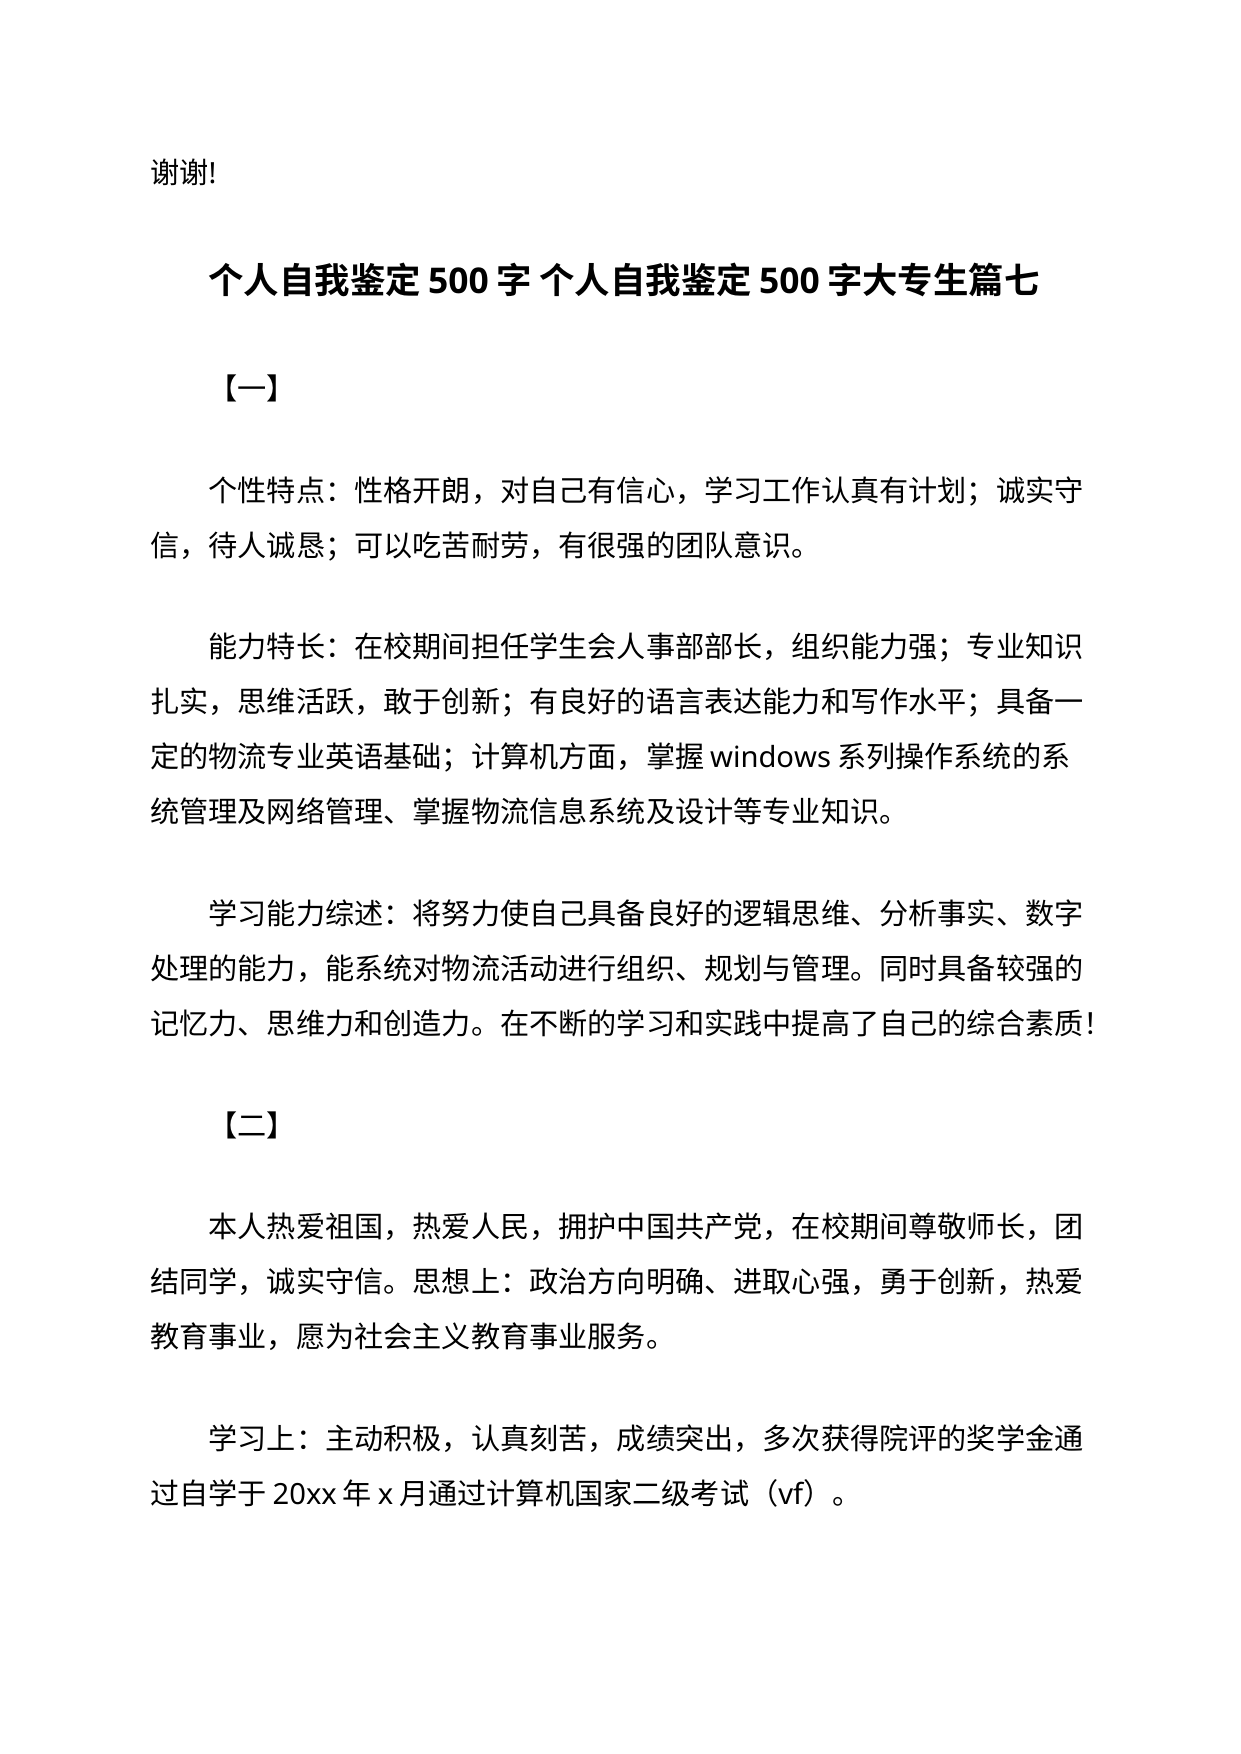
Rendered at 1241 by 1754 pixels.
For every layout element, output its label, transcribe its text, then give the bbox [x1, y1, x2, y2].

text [150, 150, 1090, 192]
text 学习能力综述：将努力使自己具备良好的逻辑思维、分析事实、数字处理的能力，能系统对物流活动进行组织、规划与管理。同时具备较强的记忆力、思维力和创造力。在不断的学习和实践中提高了自己的综合素质！ [150, 891, 1090, 1043]
text 【一】 [150, 366, 1090, 408]
text 本人热爱祖国，热爱人民，拥护中国共产党，在校期间尊敬师长，团结同学，诚实守信。思想上：政治方向明确、进取心强，勇于创新，热爱教育事业，愿为社会主义教育事业服务。 [150, 1204, 1090, 1356]
text 个人自我鉴定500字 个人自我鉴定500字大专生篇七 [150, 252, 1090, 303]
text 个性特点：性格开朗，对自己有信心，学习工作认真有计划；诚实守信，待人诚恳；可以吃苦耐劳，有很强的团队意识。 [150, 467, 1090, 564]
text 能力特长：在校期间担任学生会人事部部长，组织能力强；专业知识扎实，思维活跃，敢于创新；有良好的语言表达能力和写作水平；具备一定的物流专业英语基础；计算机方面，掌握windows系列操作系统的系统管理及网络管理、掌握物流信息系统及设计等专业知识。 [150, 624, 1090, 831]
text 【二】 [150, 1102, 1090, 1144]
text 学习上：主动积极，认真刻苦，成绩突出，多次获得院评的奖学金通过自学于20xx年x月通过计算机国家二级考试（vf）。 [150, 1415, 1090, 1513]
